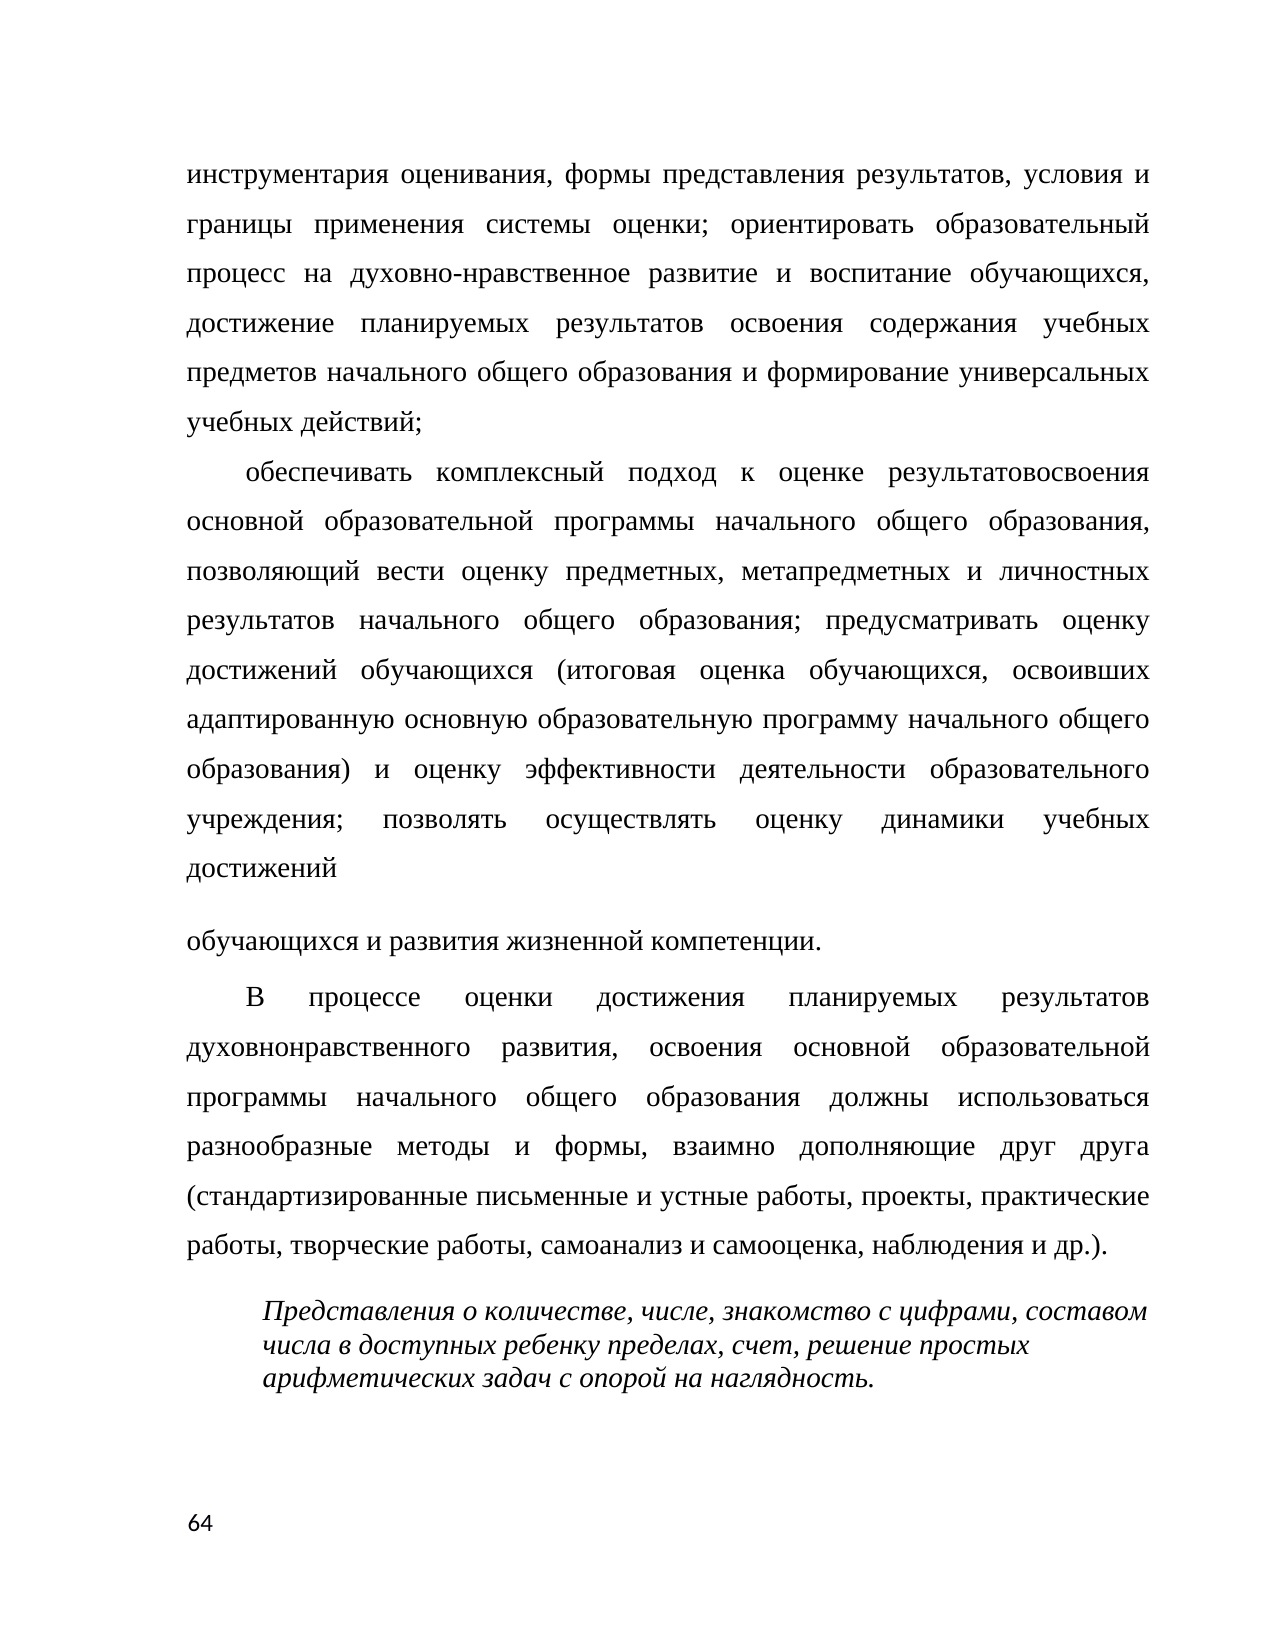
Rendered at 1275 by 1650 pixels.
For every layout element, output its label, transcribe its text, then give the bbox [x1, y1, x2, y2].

text обеспечивать комплексный подход к оценке результатовосвоения основной образовательной программы начального общего образования, позволяющий вести оценку предметных, метапредметных и личностных результатов начального общего образования; предусматривать оценку достижений обучающихся (итоговая оценка обучающихся, освоивших адаптированную основную образовательную программу начального общего образования) и оценку эффективности деятельности образовательного учреждения; позволять осуществлять оценку динамики учебных достижений [186, 454, 1151, 884]
text Представления о количестве, числе, знакомство с цифрами, составом числа в доступных ребенку пределах, счет, решение простых арифметических задач с опорой на наглядность. [262, 1293, 1152, 1394]
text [186, 156, 1151, 438]
text обучающихся и развития жизненной компетенции. [186, 923, 1151, 957]
text В процессе оценки достижения планируемых результатов духовнонравственного развития, освоения основной образовательной программы начального общего образования должны использоваться разнообразные методы и формы, взаимно дополняющие друг друга (стандартизированные письменные и устные работы, проекты, практические работы, творческие работы, самоанализ и самооценка, наблюдения и др.). [186, 979, 1151, 1261]
